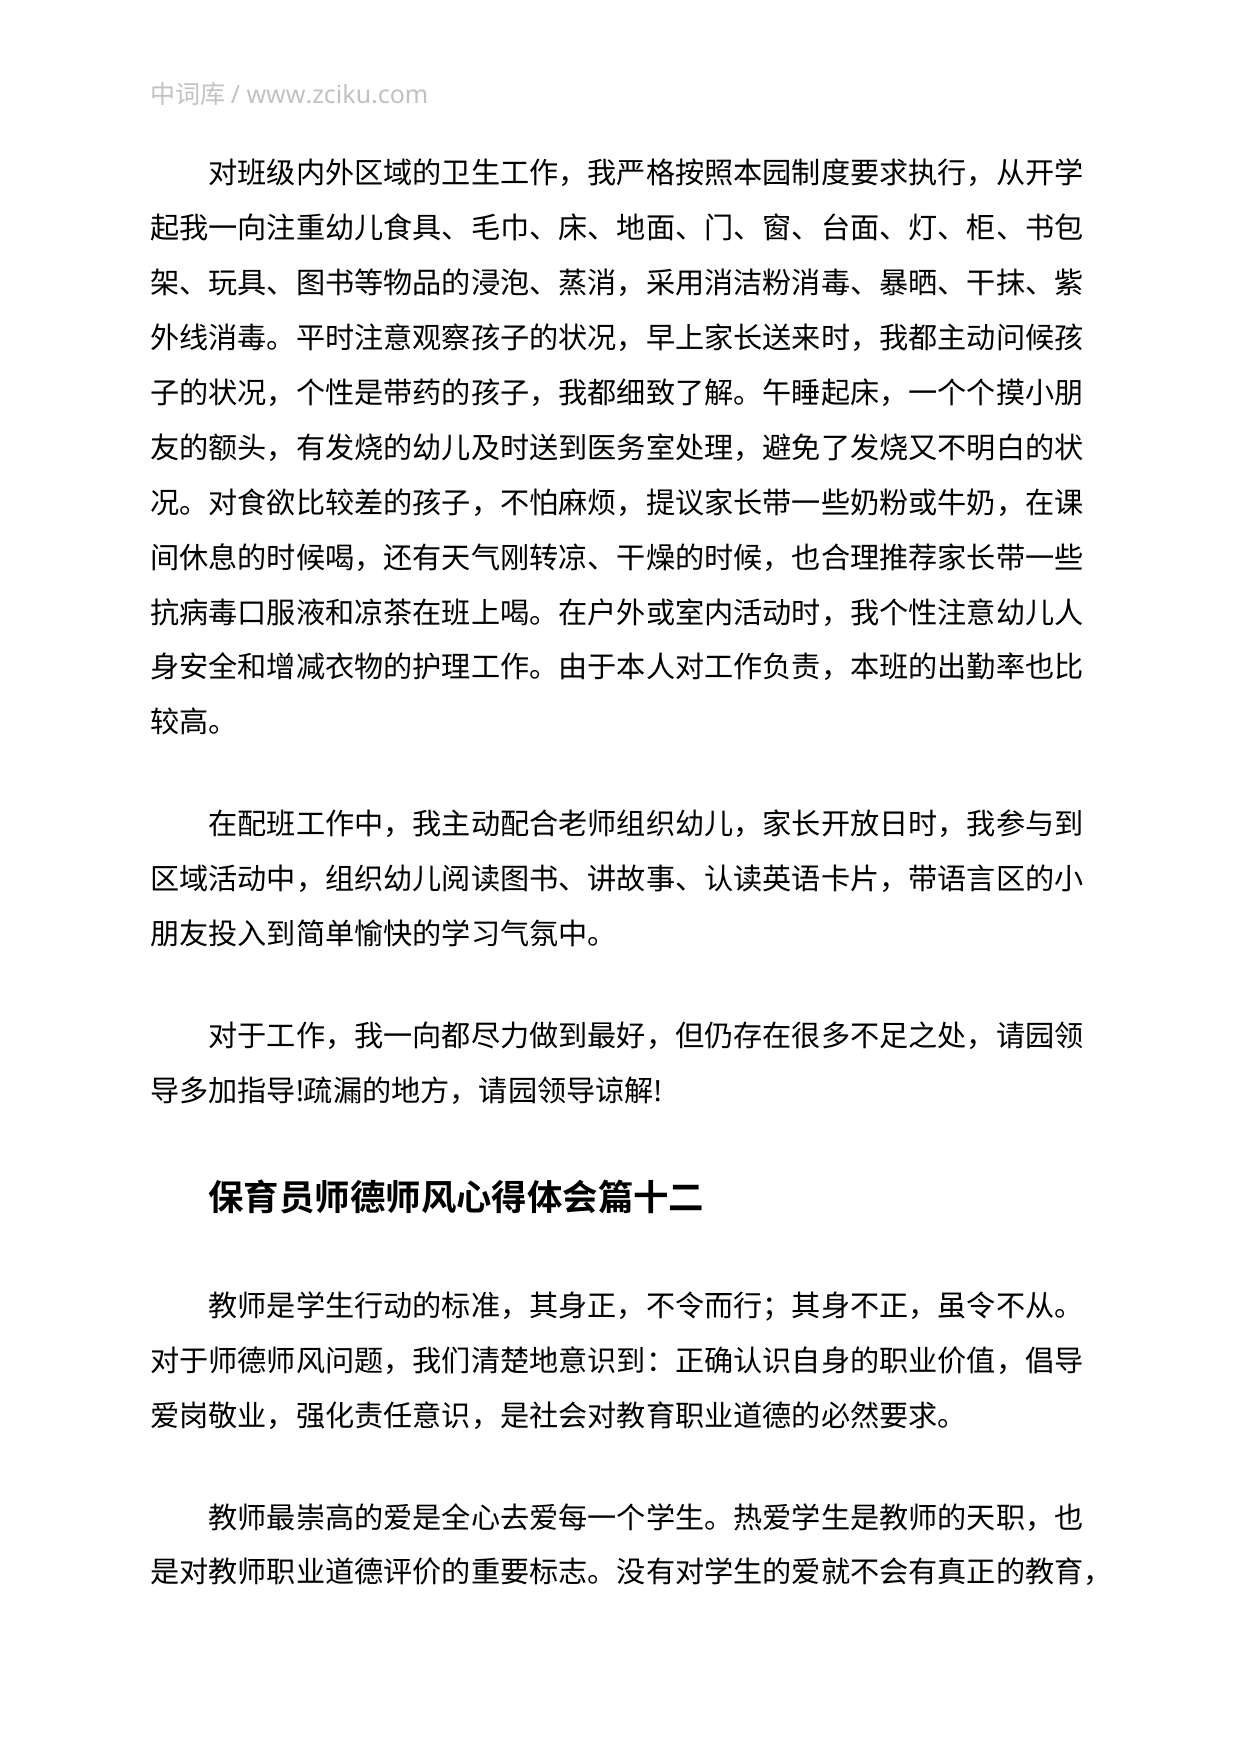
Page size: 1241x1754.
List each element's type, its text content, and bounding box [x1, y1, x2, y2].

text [150, 1494, 1090, 1591]
text 在配班工作中，我主动配合老师组织幼儿，家长开放日时，我参与到区域活动中，组织幼儿阅读图书、讲故事、认读英语卡片，带语言区的小朋友投入到简单愉快的学习气氛中。 [150, 801, 1090, 953]
text 对于工作，我一向都尽力做到最好，但仍存在很多不足之处，请园领导多加指导!疏漏的地方，请园领导谅解! [150, 1012, 1090, 1109]
text 保育员师德师风心得体会篇十二 [150, 1169, 1090, 1220]
text 对班级内外区域的卫生工作，我严格按照本园制度要求执行，从开学起我一向注重幼儿食具、毛巾、床、地面、门、窗、台面、灯、柜、书包架、玩具、图书等物品的浸泡、蒸消，采用消洁粉消毒、暴晒、干抹、紫外线消毒。平时注意观察孩子的状况，早上家长送来时，我都主动问候孩子的状况，个性是带药的孩子，我都细致了解。午睡起床，一个个摸小朋友的额头，有发烧的幼儿及时送到医务室处理，避免了发烧又不明白的状况。对食欲比较差的孩子，不怕麻烦，提议家长带一些奶粉或牛奶，在课间休息的时候喝，还有天气刚转凉、干燥的时候，也合理推荐家长带一些抗病毒口服液和凉茶在班上喝。在户外或室内活动时，我个性注意幼儿人身安全和增减衣物的护理工作。由于本人对工作负责，本班的出勤率也比较高。 [150, 150, 1090, 741]
text 教师是学生行动的标准，其身正，不令而行；其身不正，虽令不从。对于师德师风问题，我们清楚地意识到：正确认识自身的职业价值，倡导爱岗敬业，强化责任意识，是社会对教育职业道德的必然要求。 [150, 1283, 1090, 1435]
